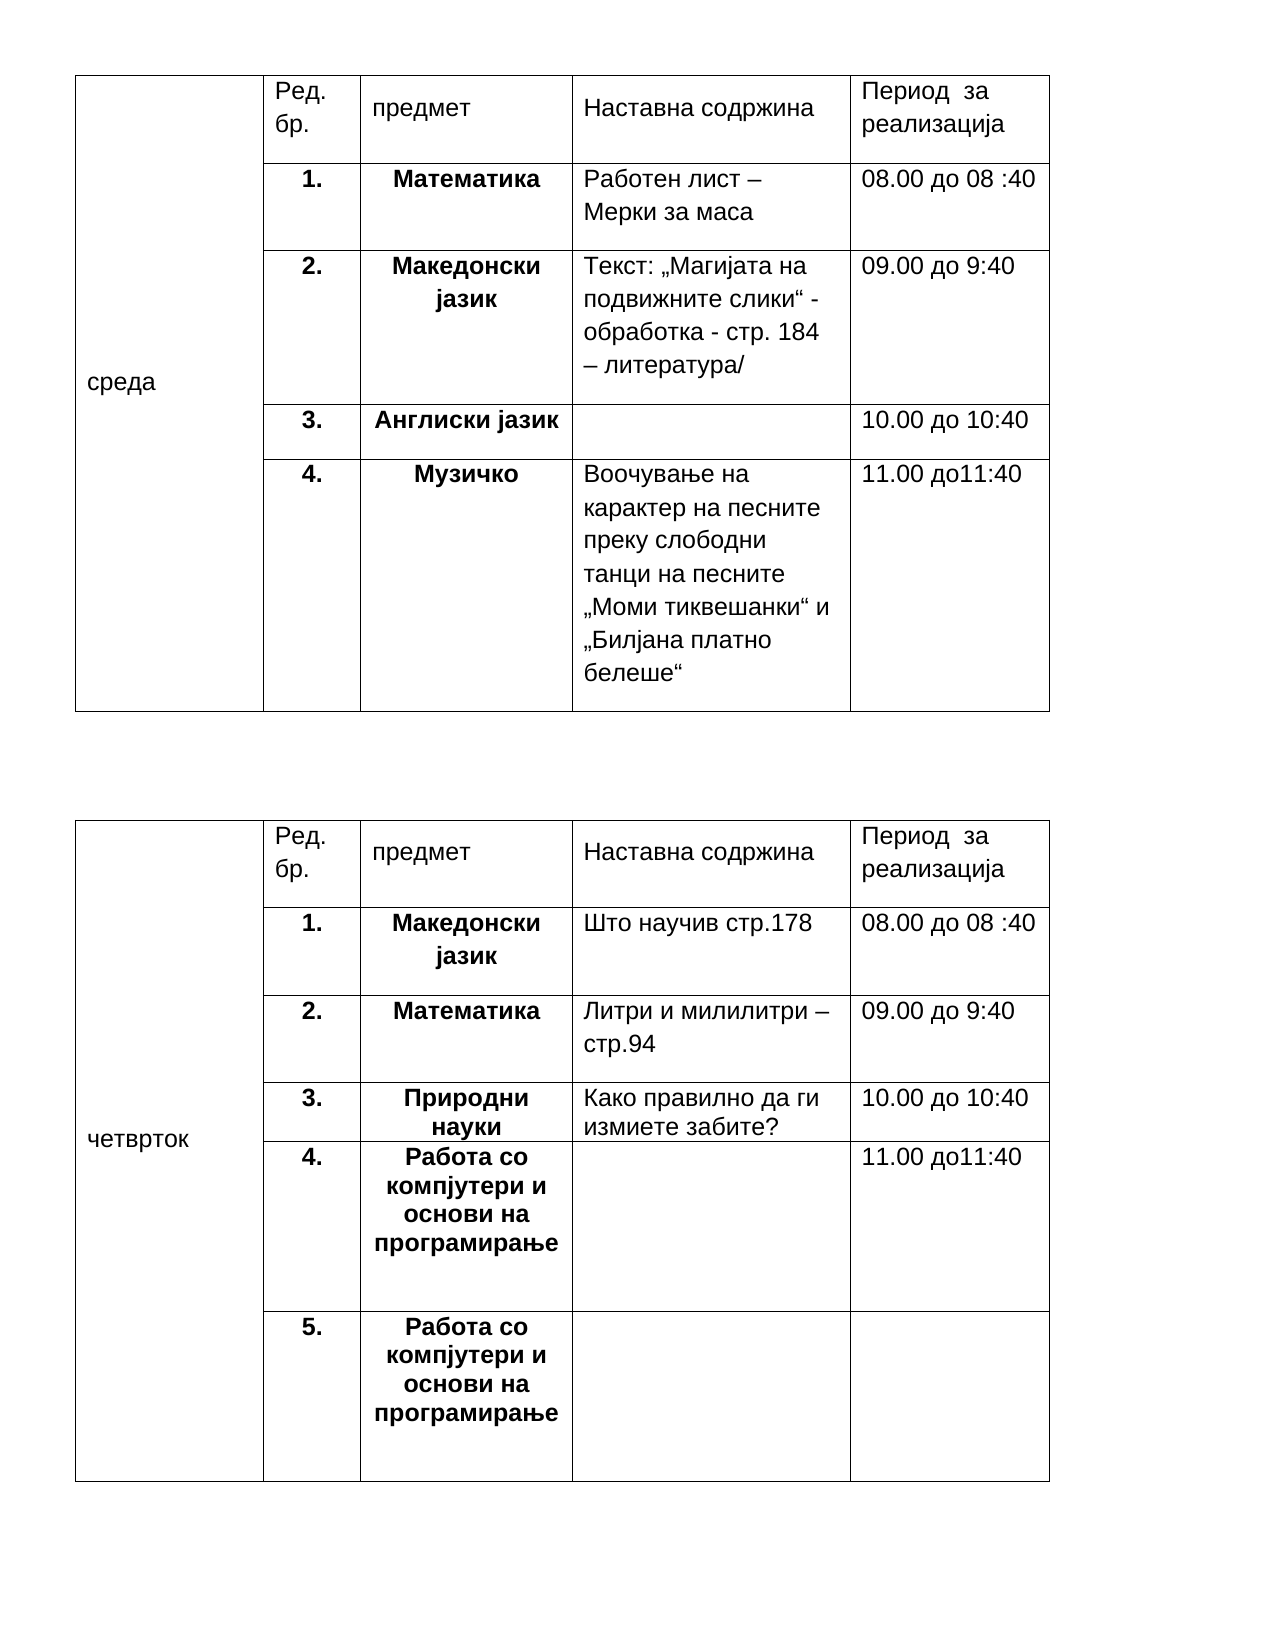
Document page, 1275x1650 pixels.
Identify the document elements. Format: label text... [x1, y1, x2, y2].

table_cell 3. [264, 405, 360, 458]
table_cell 09.00 до 9:40 [851, 996, 1049, 1082]
table_cell [573, 1312, 850, 1481]
table_cell Што научив стр.178 [573, 908, 850, 995]
table_cell 4. [264, 1142, 360, 1311]
table_header Период за реализација [851, 76, 1049, 162]
table_cell 10.00 до 10:40 [851, 1083, 1049, 1141]
table_cell [573, 1142, 850, 1311]
table_cell 1. [264, 164, 360, 250]
table_header Ред. бр. [264, 76, 360, 162]
table_cell 11.00 до11:40 [851, 460, 1049, 711]
table_cell Работа со компјутери и основи на програмирање [361, 1312, 572, 1481]
table_cell Како правилно да ги измиете забите? [573, 1083, 850, 1141]
table_cell Природни науки [361, 1083, 572, 1141]
table_cell 1. [264, 908, 360, 995]
table_cell 08.00 до 08 :40 [851, 164, 1049, 250]
table_cell Македонски јазик [361, 251, 572, 403]
table_cell Математика [361, 996, 572, 1082]
table_cell 3. [264, 1083, 360, 1141]
table_cell 11.00 до11:40 [851, 1142, 1049, 1311]
table_cell Музичко [361, 460, 572, 711]
table_header Период за реализација [851, 821, 1049, 907]
table_cell Работа со компјутери и основи на програмирање [361, 1142, 572, 1311]
table_cell 5. [264, 1312, 360, 1481]
table_header четврток [76, 821, 263, 1481]
table_cell 2. [264, 996, 360, 1082]
table_header предмет [361, 76, 572, 162]
table_cell 4. [264, 460, 360, 711]
table_cell [851, 1312, 1049, 1481]
table_cell 2. [264, 251, 360, 403]
table_cell Текст: „Магијата на подвижните слики“ - обработка - стр. 184 – литература/ [573, 251, 850, 403]
table_header среда [76, 76, 263, 711]
table_cell Воочување на карактер на песните преку слободни танци на песните „Моми тиквешанки“ и „Билјана платно белеше“ [573, 460, 850, 711]
table_cell 10.00 до 10:40 [851, 405, 1049, 458]
table_cell Математика [361, 164, 572, 250]
table_header Наставна содржина [573, 76, 850, 162]
table_cell Македонски јазик [361, 908, 572, 995]
table_cell Англиски јазик [361, 405, 572, 458]
table_cell Работен лист – Мерки за маса [573, 164, 850, 250]
table_cell 08.00 до 08 :40 [851, 908, 1049, 995]
table_cell 09.00 до 9:40 [851, 251, 1049, 403]
table_cell [573, 405, 850, 458]
table_header предмет [361, 821, 572, 907]
table_cell Литри и милилитри – стр.94 [573, 996, 850, 1082]
table_header Наставна содржина [573, 821, 850, 907]
table_header Ред. бр. [264, 821, 360, 907]
